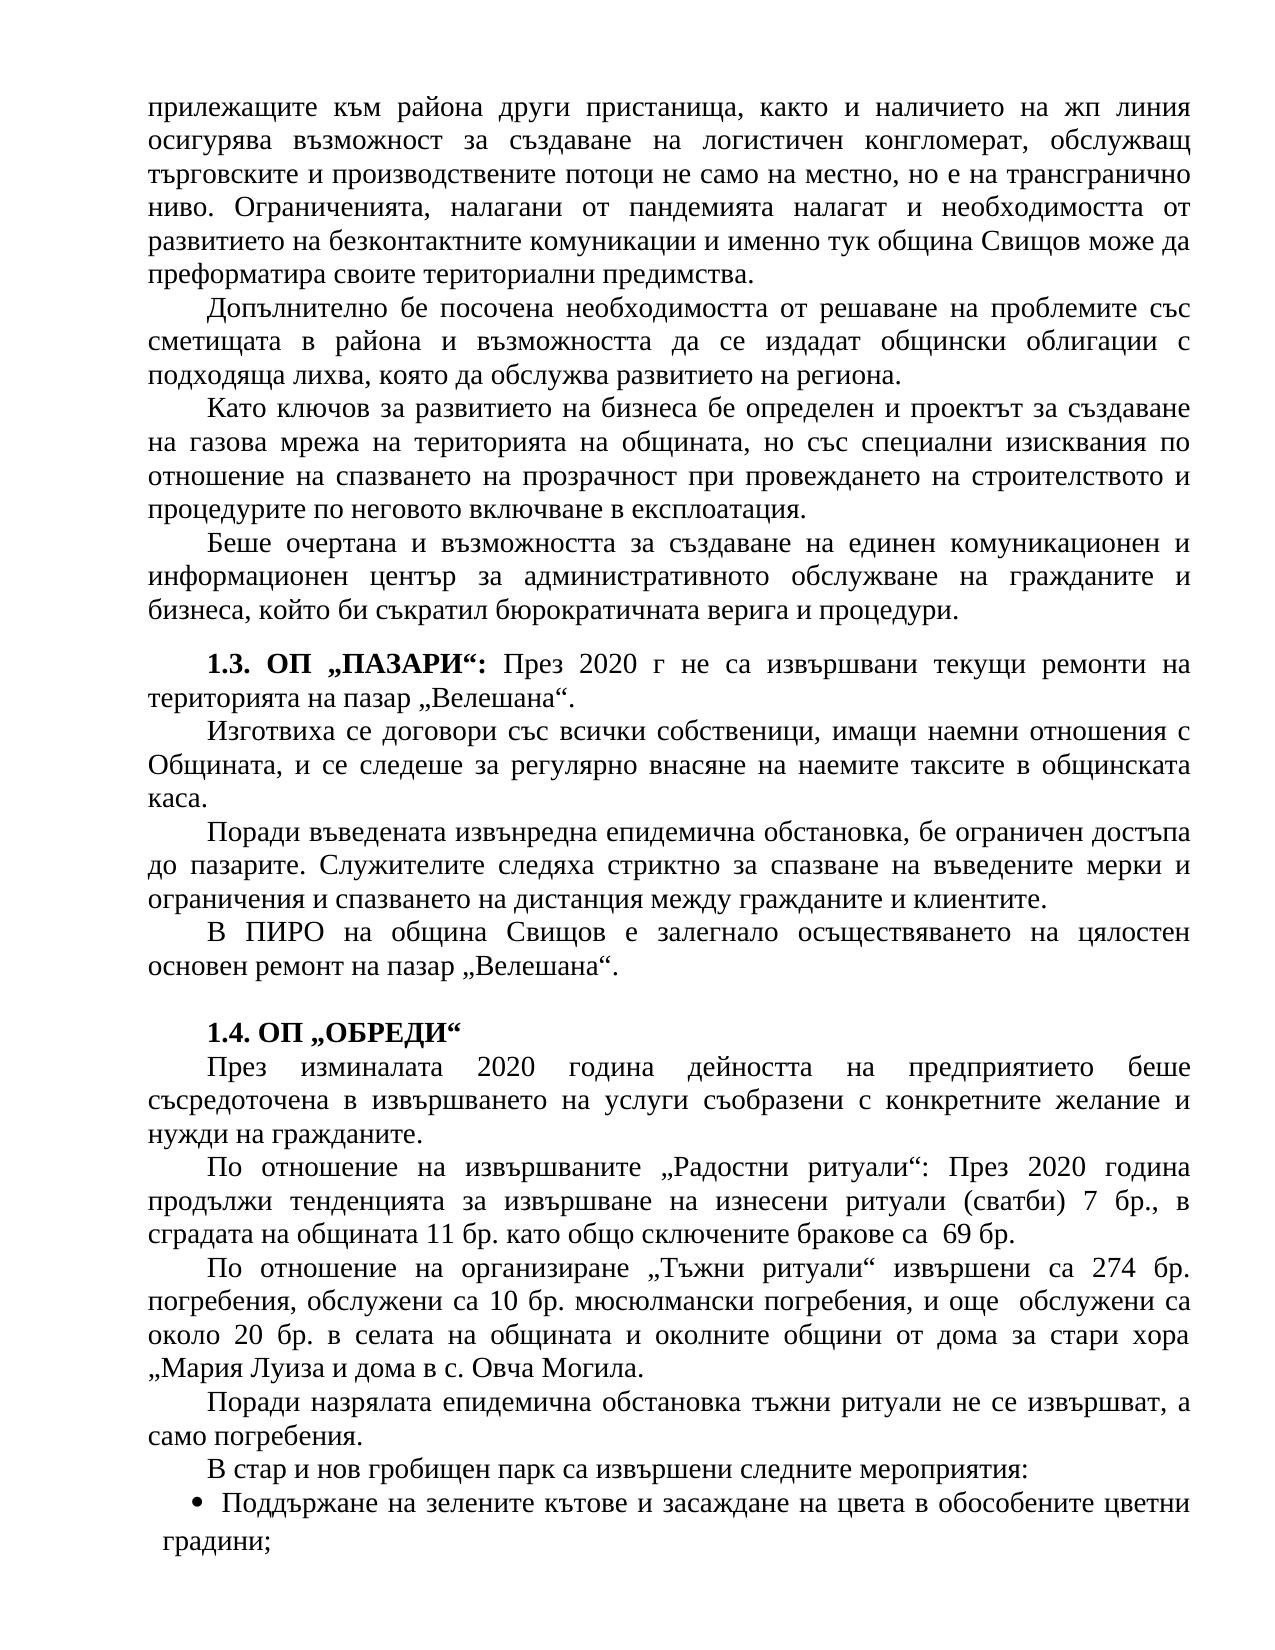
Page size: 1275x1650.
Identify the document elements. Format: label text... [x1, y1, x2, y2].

text Поради въведената извънредна епидемична обстановка, бе ограничен достъпа до пазарите. Служителите следяха стриктно за спазване на въведените мерки и ограничения и спазването на дистанция между гражданите и клиентите. [148, 814, 1192, 914]
text По отношение на организиране „Тъжни ритуали“ извършени са 274 бр. погребения, обслужени са 10 бр. мюсюлмански погребения, и още обслужени са около 20 бр. в селата на общината и околните общини от дома за стари хора „Мария Луиза и дома в с. Овча Могила. [148, 1250, 1192, 1384]
text 1.3. ОП „ПАЗАРИ“: През 2020 г не са извършвани текущи ремонти на територията на пазар „Велешана“. [148, 646, 1192, 713]
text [148, 89, 1192, 290]
text 1.4. ОП „ОБРЕДИ“ [148, 1015, 1192, 1049]
text През изминалата 2020 година дейността на предприятието беше съсредоточена в извършването на услуги съобразени с конкретните желание и нужди на гражданите. [148, 1049, 1192, 1149]
text По отношение на извършваните „Радостни ритуали“: През 2020 година продължи тенденцията за извършване на изнесени ритуали (сватби) 7 бр., в сградата на общината 11 бр. като общо сключените бракове са 69 бр. [148, 1149, 1192, 1250]
text В стар и нов гробищен парк са извършени следните мероприятия: [148, 1451, 1192, 1485]
text В ПИРО на община Свищов е залегнало осъществяването на цялостен основен ремонт на пазар „Велешана“. [148, 914, 1192, 982]
text Като ключов за развитието на бизнеса бе определен и проектът за създаване на газова мрежа на територията на общината, но със специални изисквания по отношение на спазването на прозрачност при провеждането на строителството и процедурите по неговото включване в експлоатация. [148, 391, 1192, 525]
text Поради назрялата епидемична обстановка тъжни ритуали не се извършват, а само погребения. [148, 1384, 1192, 1451]
text Изготвиха се договори със всички собственици, имащи наемни отношения с Общината, и се следеше за регулярно внасяне на наемите таксите в общинската каса. [148, 713, 1192, 814]
list Поддържане на зелените кътове и засаждане на цвета в обособените цветни градини; [162, 1485, 1192, 1557]
text Допълнително бе посочена необходимостта от решаване на проблемите със сметищата в района и възможността да се издадат общински облигации с подходяща лихва, която да обслужва развитието на региона. [148, 290, 1192, 391]
text Беше очертана и възможността за създаване на единен комуникационен и информационен център за административното обслужване на гражданите и бизнеса, който би съкратил бюрократичната верига и процедури. [148, 525, 1192, 625]
